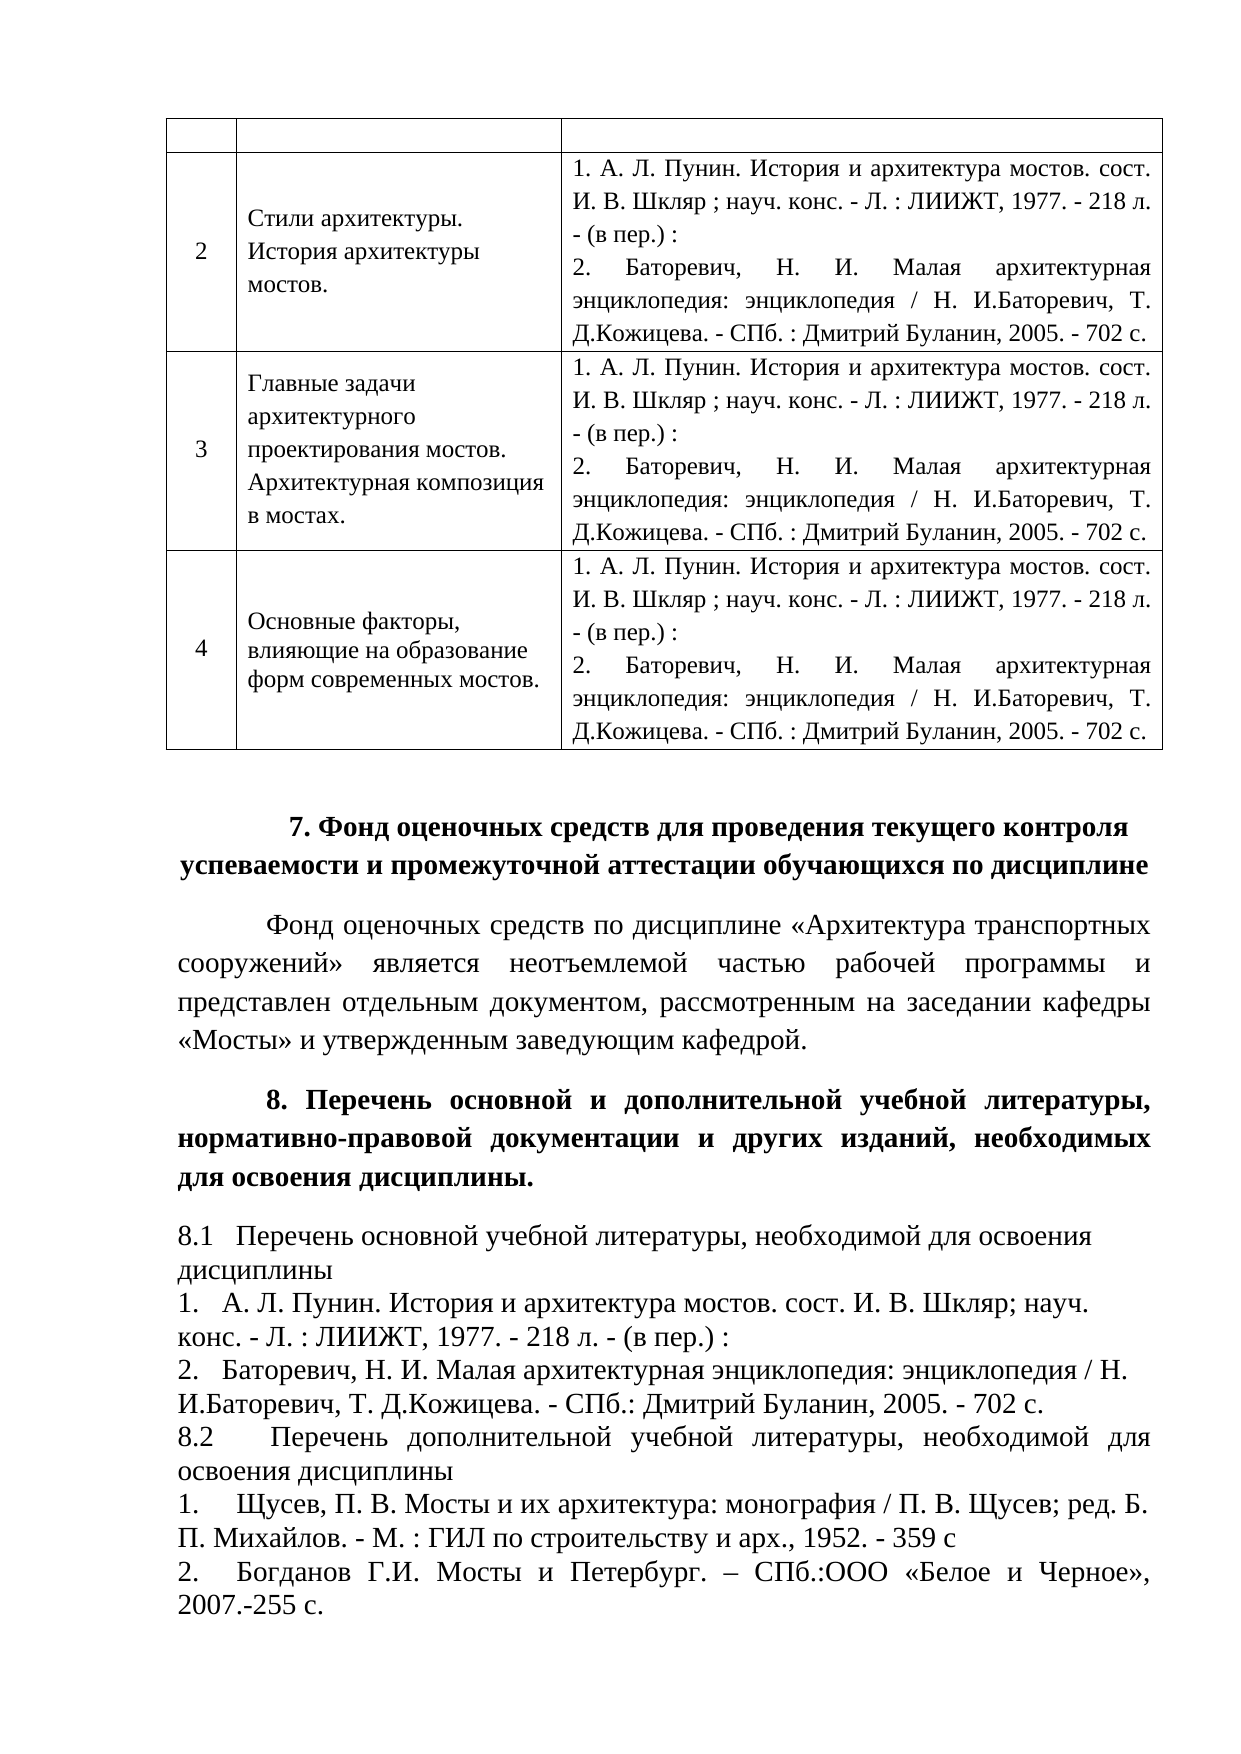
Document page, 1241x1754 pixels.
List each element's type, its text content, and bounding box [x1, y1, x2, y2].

table_cell 4 [167, 551, 236, 748]
table_cell 1. А. Л. Пунин. История и архитектура мостов. сост. И. В. Шкляр ; науч. конс. - Л. : ЛИИЖТ, 1977. - 218 л. - (в пер.) : 2. Баторевич, Н. И. Малая архитектурная энциклопедия: энциклопедия / Н. И.Баторевич, Т. Д.Кожицева. - СПб. : Дмитрий Буланин, 2005. - 702 с. [562, 551, 1162, 748]
text Фонд оценочных средств по дисциплине «Архитектура транспортных сооружений» является неотъемлемой частью рабочей программы и представлен отдельным документом, рассмотренным на заседании кафедры «Мосты» и утвержденным заведующим кафедрой. [177, 907, 1152, 1056]
text 8. Перечень основной и дополнительной учебной литературы, нормативно-правовой документации и других изданий, необходимых для освоения дисциплины. [177, 1082, 1152, 1192]
text 8.1 Перечень основной учебной литературы, необходимой для освоения дисциплины [177, 1218, 1152, 1285]
list Щусев, П. В. Мосты и их архитектура: монография / П. В. Щусев; ред. Б. П. Михайлов. - М. : ГИЛ по строительству и арх., 1952. - 359 с [177, 1487, 1167, 1554]
table_cell 1. А. Л. Пунин. История и архитектура мостов. сост. И. В. Шкляр ; науч. конс. - Л. : ЛИИЖТ, 1977. - 218 л. - (в пер.) : 2. Баторевич, Н. И. Малая архитектурная энциклопедия: энциклопедия / Н. И.Баторевич, Т. Д.Кожицева. - СПб. : Дмитрий Буланин, 2005. - 702 с. [562, 153, 1162, 351]
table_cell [562, 119, 1162, 152]
table_cell 2 [167, 153, 236, 351]
table_cell 1 [167, 119, 236, 152]
table_cell Главные задачи архитектурного проектирования мостов. Архитектурная композиция в мостах. [237, 352, 561, 550]
table_cell Стили архитектуры. История архитектуры мостов. [237, 153, 561, 351]
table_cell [237, 119, 561, 152]
table_cell 1. А. Л. Пунин. История и архитектура мостов. сост. И. В. Шкляр ; науч. конс. - Л. : ЛИИЖТ, 1977. - 218 л. - (в пер.) : 2. Баторевич, Н. И. Малая архитектурная энциклопедия: энциклопедия / Н. И.Баторевич, Т. Д.Кожицева. - СПб. : Дмитрий Буланин, 2005. - 702 с. [562, 352, 1162, 550]
list А. Л. Пунин. История и архитектура мостов. сост. И. В. Шкляр; науч. конс. - Л. : ЛИИЖТ, 1977. - 218 л. - (в пер.) : [177, 1285, 1152, 1352]
table_cell Основные факторы, влияющие на образование форм современных мостов. [237, 551, 561, 748]
list Богданов Г.И. Мосты и Петербург. – СПб.:ООО «Белое и Черное», 2007.-255 с. [177, 1554, 1152, 1621]
table_cell 3 [167, 352, 236, 550]
text 7. Фонд оценочных средств для проведения текущего контроля успеваемости и промежуточной аттестации обучающихся по дисциплине [177, 809, 1152, 881]
text 8.2 Перечень дополнительной учебной литературы, необходимой для освоения дисциплины [177, 1419, 1152, 1487]
list Баторевич, Н. И. Малая архитектурная энциклопедия: энциклопедия / Н. И.Баторевич, Т. Д.Кожицева. - СПб.: Дмитрий Буланин, 2005. - 702 с. [177, 1352, 1152, 1419]
